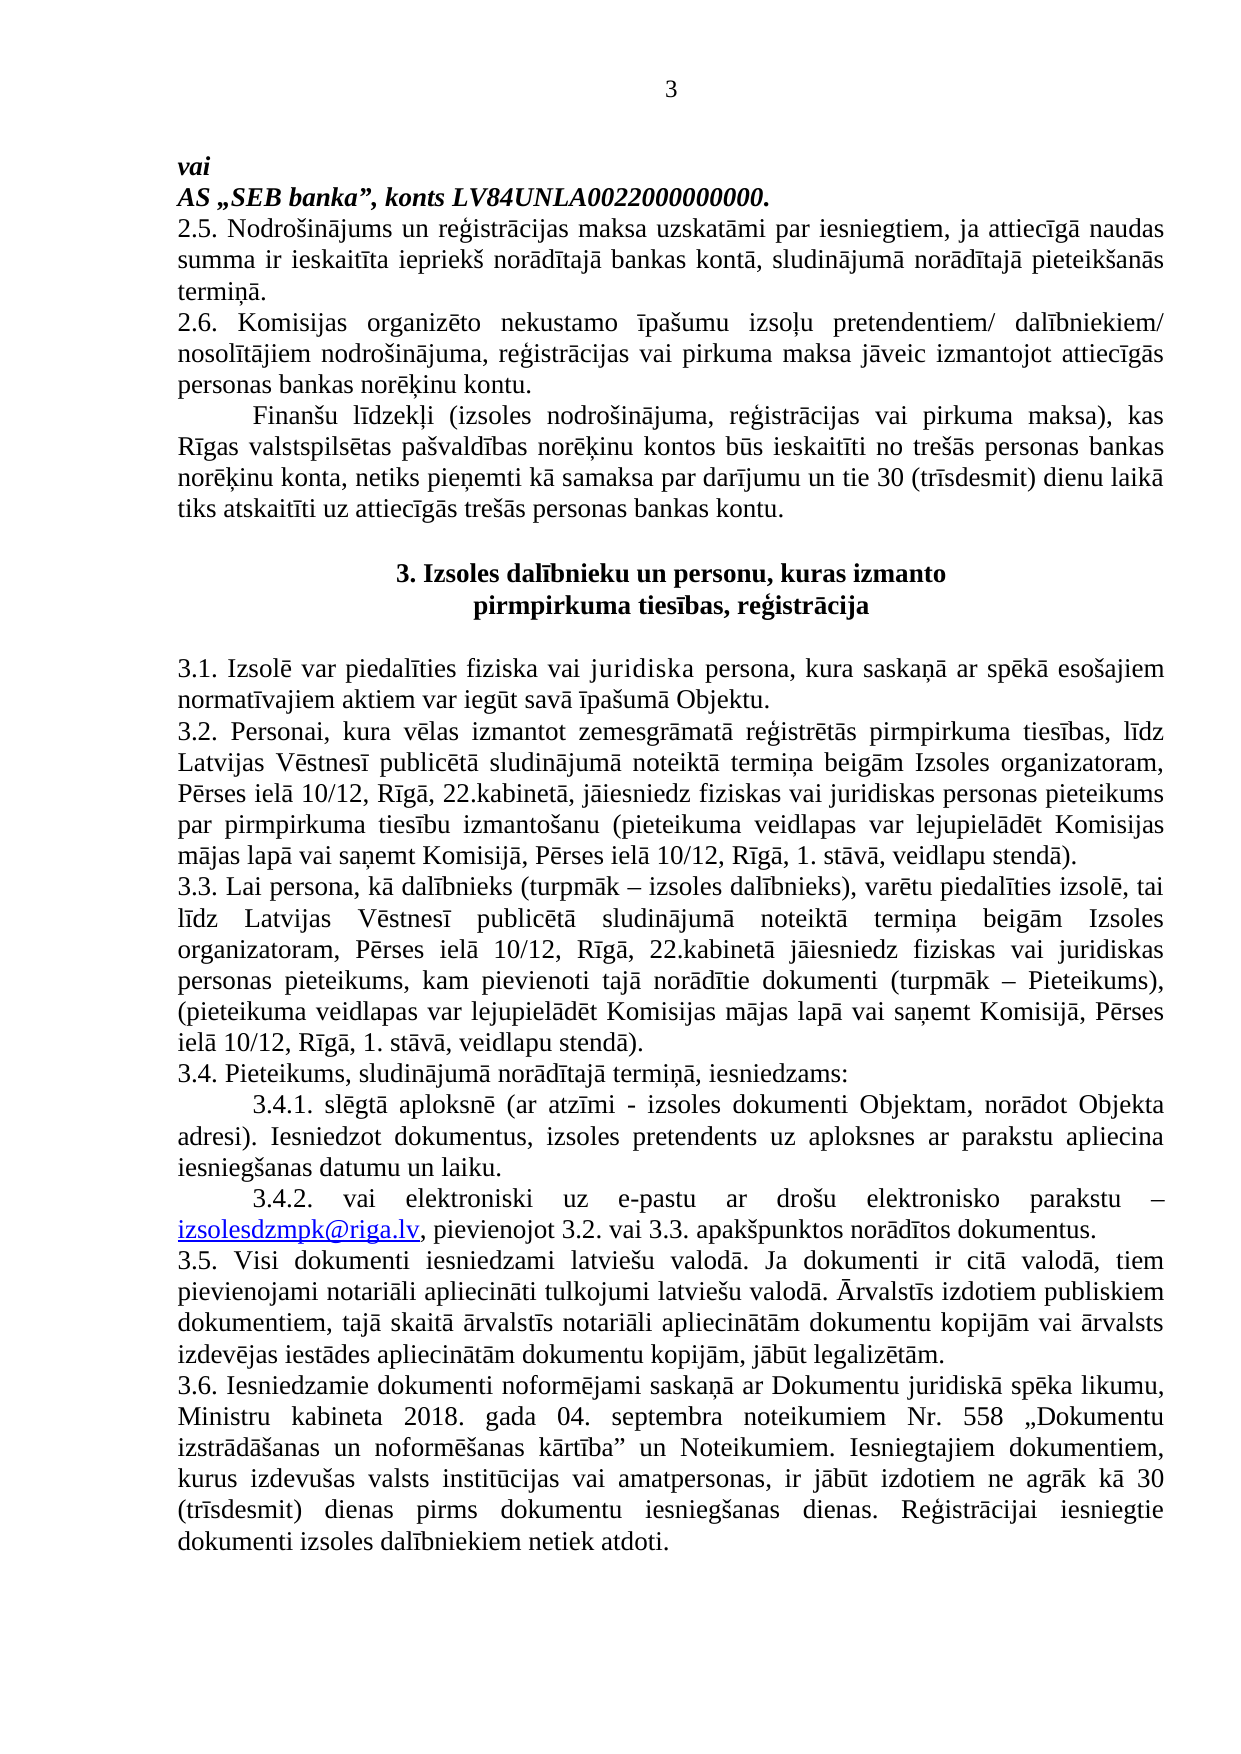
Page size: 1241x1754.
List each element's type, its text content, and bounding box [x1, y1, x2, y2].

text 2.6. Komisijas organizēto nekustamo īpašumu izsoļu pretendentiem/ dalībniekiem/ nosolītājiem nodrošinājuma, reģistrācijas vai pirkuma maksa jāveic izmantojot attiecīgās personas bankas norēķinu kontu. [177, 306, 1165, 399]
text 3.1. Izsolē var piedalīties fiziska vai juridiska persona, kura saskaņā ar spēkā esošajiem normatīvajiem aktiem var iegūt savā īpašumā Objektu. [177, 652, 1165, 715]
text pirmpirkuma tiesības, reģistrācija [177, 589, 1165, 620]
text 3.4. Pieteikums, sludinājumā norādītajā termiņā, iesniedzams: [177, 1057, 1165, 1088]
text 2.5. Nodrošinājums un reģistrācijas maksa uzskatāmi par iesniegtiem, ja attiecīgā naudas summa ir ieskaitīta iepriekš norādītajā bankas kontā, sludinājumā norādītajā pieteikšanās termiņā. [177, 212, 1165, 306]
text 3.4.2. vai elektroniski uz e-pastu ar drošu elektronisko parakstu – izsolesdzmpk@riga.lv, pievienojot 3.2. vai 3.3. apakšpunktos norādītos dokumentus. [177, 1182, 1165, 1244]
text 3.4.1. slēgtā aploksnē (ar atzīmi - izsoles dokumenti Objektam, norādot Objekta adresi). Iesniedzot dokumentus, izsoles pretendents uz aploksnes ar parakstu apliecina iesniegšanas datumu un laiku. [177, 1088, 1165, 1182]
text AS „SEB banka”, konts LV84UNLA0022000000000. [177, 181, 1165, 212]
text 3.6. Iesniedzamie dokumenti noformējami saskaņā ar Dokumentu juridiskā spēka likumu, Ministru kabineta 2018. gada 04. septembra noteikumiem Nr. 558 „Dokumentu izstrādāšanas un noformēšanas kārtība” un Noteikumiem. Iesniegtajiem dokumentiem, kurus izdevušas valsts institūcijas vai amatpersonas, ir jābūt izdotiem ne agrāk kā 30 (trīsdesmit) dienas pirms dokumentu iesniegšanas dienas. Reģistrācijai iesniegtie dokumenti izsoles dalībniekiem netiek atdoti. [177, 1369, 1165, 1556]
text 3. Izsoles dalībnieku un personu, kuras izmanto [177, 557, 1165, 588]
text vai [177, 150, 1165, 181]
text Finanšu līdzekļi (izsoles nodrošinājuma, reģistrācijas vai pirkuma maksa), kas Rīgas valstspilsētas pašvaldības norēķinu kontos būs ieskaitīti no trešās personas bankas norēķinu konta, netiks pieņemti kā samaksa par darījumu un tie 30 (trīsdesmit) dienu laikā tiks atskaitīti uz attiecīgās trešās personas bankas kontu. [177, 399, 1165, 524]
text 3.2. Personai, kura vēlas izmantot zemesgrāmatā reģistrētās pirmpirkuma tiesības, līdz Latvijas Vēstnesī publicētā sludinājumā noteiktā termiņa beigām Izsoles organizatoram, Pērses ielā 10/12, Rīgā, 22.kabinetā, jāiesniedz fiziskas vai juridiskas personas pieteikums par pirmpirkuma tiesību izmantošanu (pieteikuma veidlapas var lejupielādēt Komisijas mājas lapā vai saņemt Komisijā, Pērses ielā 10/12, Rīgā, 1. stāvā, veidlapu stendā). [177, 715, 1165, 871]
text 3.5. Visi dokumenti iesniedzami latviešu valodā. Ja dokumenti ir citā valodā, tiem pievienojami notariāli apliecināti tulkojumi latviešu valodā. Ārvalstīs izdotiem publiskiem dokumentiem, tajā skaitā ārvalstīs notariāli apliecinātām dokumentu kopijām vai ārvalsts izdevējas iestādes apliecinātām dokumentu kopijām, jābūt legalizētām. [177, 1244, 1165, 1369]
text 3.3. Lai persona, kā dalībnieks (turpmāk – izsoles dalībnieks), varētu piedalīties izsolē, tai līdz Latvijas Vēstnesī publicētā sludinājumā noteiktā termiņa beigām Izsoles organizatoram, Pērses ielā 10/12, Rīgā, 22.kabinetā jāiesniedz fiziskas vai juridiskas personas pieteikums, kam pievienoti tajā norādītie dokumenti (turpmāk – Pieteikums), (pieteikuma veidlapas var lejupielādēt Komisijas mājas lapā vai saņemt Komisijā, Pērses ielā 10/12, Rīgā, 1. stāvā, veidlapu stendā). [177, 871, 1165, 1057]
